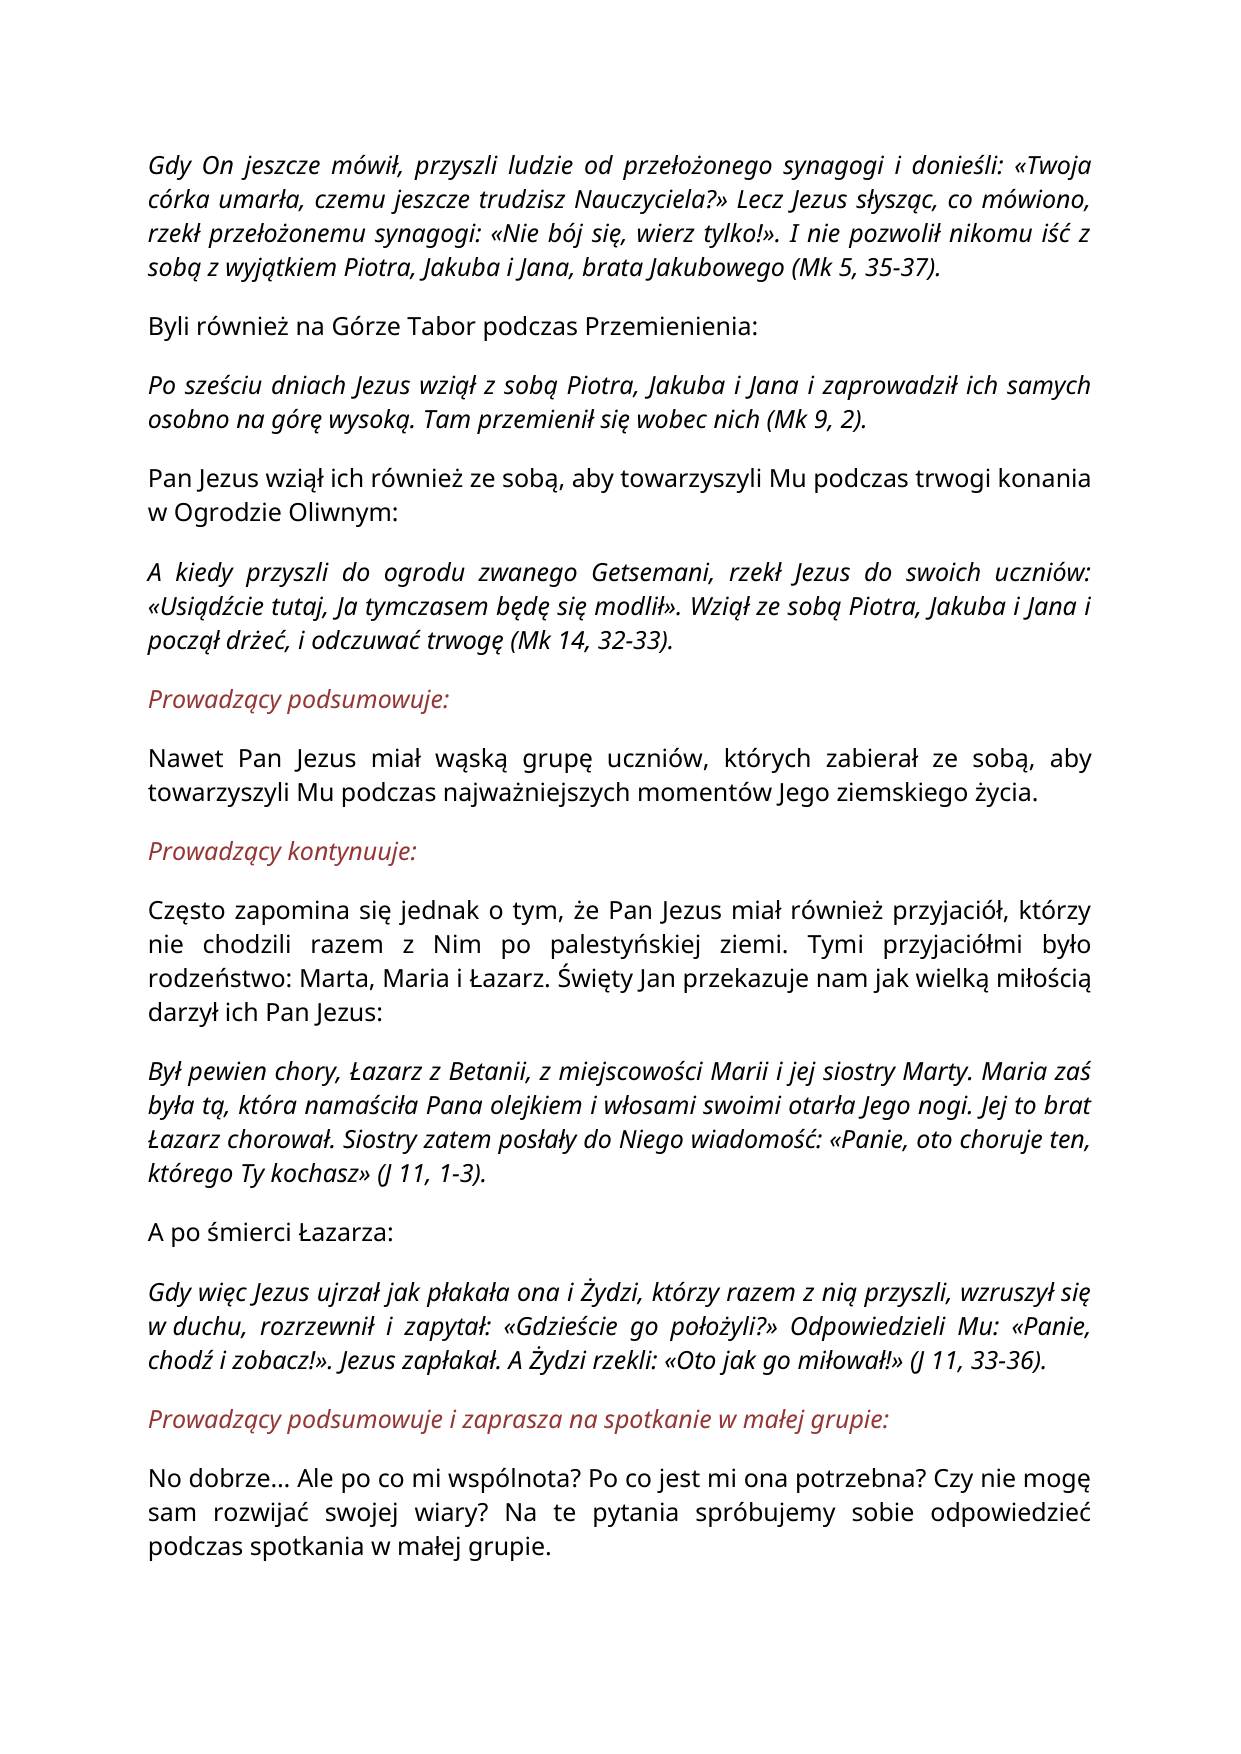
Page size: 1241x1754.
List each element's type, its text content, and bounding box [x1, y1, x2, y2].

text Często zapomina się jednak o tym, że Pan Jezus miał również przyjaciół, którzy nie chodzili razem z Nim po palestyńskiej ziemi. Tymi przyjaciółmi było rodzeństwo: Marta, Maria i Łazarz. Święty Jan przekazuje nam jak wielką miłością darzył ich Pan Jezus: [148, 893, 1093, 1029]
text Gdy więc Jezus ujrzał jak płakała ona i Żydzi, którzy razem z nią przyszli, wzruszył się w duchu, rozrzewnił i zapytał: «Gdzieście go położyli?» Odpowiedzieli Mu: «Panie, chodź i zobacz!». Jezus zapłakał. A Żydzi rzekli: «Oto jak go miłował!» (J 11, 33-36). [148, 1274, 1093, 1376]
text A kiedy przyszli do ogrodu zwanego Getsemani, rzekł Jezus do swoich uczniów: «Usiądźcie tutaj, Ja tymczasem będę się modlił». Wziął ze sobą Piotra, Jakuba i Jana i począł drżeć, i odczuwać trwogę (Mk 14, 32-33). [148, 554, 1093, 656]
text Prowadzący podsumowuje: [148, 681, 1093, 715]
text Pan Jezus wziął ich również ze sobą, aby towarzyszyli Mu podczas trwogi konania w Ogrodzie Oliwnym: [148, 461, 1093, 529]
text A po śmierci Łazarza: [148, 1215, 1093, 1249]
text Gdy On jeszcze mówił, przyszli ludzie od przełożonego synagogi i donieśli: «Twoja córka umarła, czemu jeszcze trudzisz Nauczyciela?» Lecz Jezus słysząc, co mówiono, rzekł przełożonemu synagogi: «Nie bój się, wierz tylko!». I nie pozwolił nikomu iść z sobą z wyjątkiem Piotra, Jakuba i Jana, brata Jakubowego (Mk 5, 35-37). [148, 148, 1093, 284]
text Byli również na Górze Tabor podczas Przemienienia: [148, 309, 1093, 343]
text Nawet Pan Jezus miał wąską grupę uczniów, których zabierał ze sobą, aby towarzyszyli Mu podczas najważniejszych momentów Jego ziemskiego życia. [148, 740, 1093, 808]
text Prowadzący kontynuuje: [148, 833, 1093, 868]
text Był pewien chory, Łazarz z Betanii, z miejscowości Marii i jej siostry Marty. Maria zaś była tą, która namaściła Pana olejkiem i włosami swoimi otarła Jego nogi. Jej to brat Łazarz chorował. Siostry zatem posłały do Niego wiadomość: «Panie, oto choruje ten, którego Ty kochasz» (J 11, 1-3). [148, 1054, 1093, 1190]
text Prowadzący podsumowuje i zaprasza na spotkanie w małej grupie: [148, 1401, 1093, 1435]
text No dobrze… Ale po co mi wspólnota? Po co jest mi ona potrzebna? Czy nie mogę sam rozwijać swojej wiary? Na te pytania spróbujemy sobie odpowiedzieć podczas spotkania w małej grupie. [148, 1460, 1093, 1563]
text Po sześciu dniach Jezus wziął z sobą Piotra, Jakuba i Jana i zaprowadził ich samych osobno na górę wysoką. Tam przemienił się wobec nich (Mk 9, 2). [148, 368, 1093, 436]
